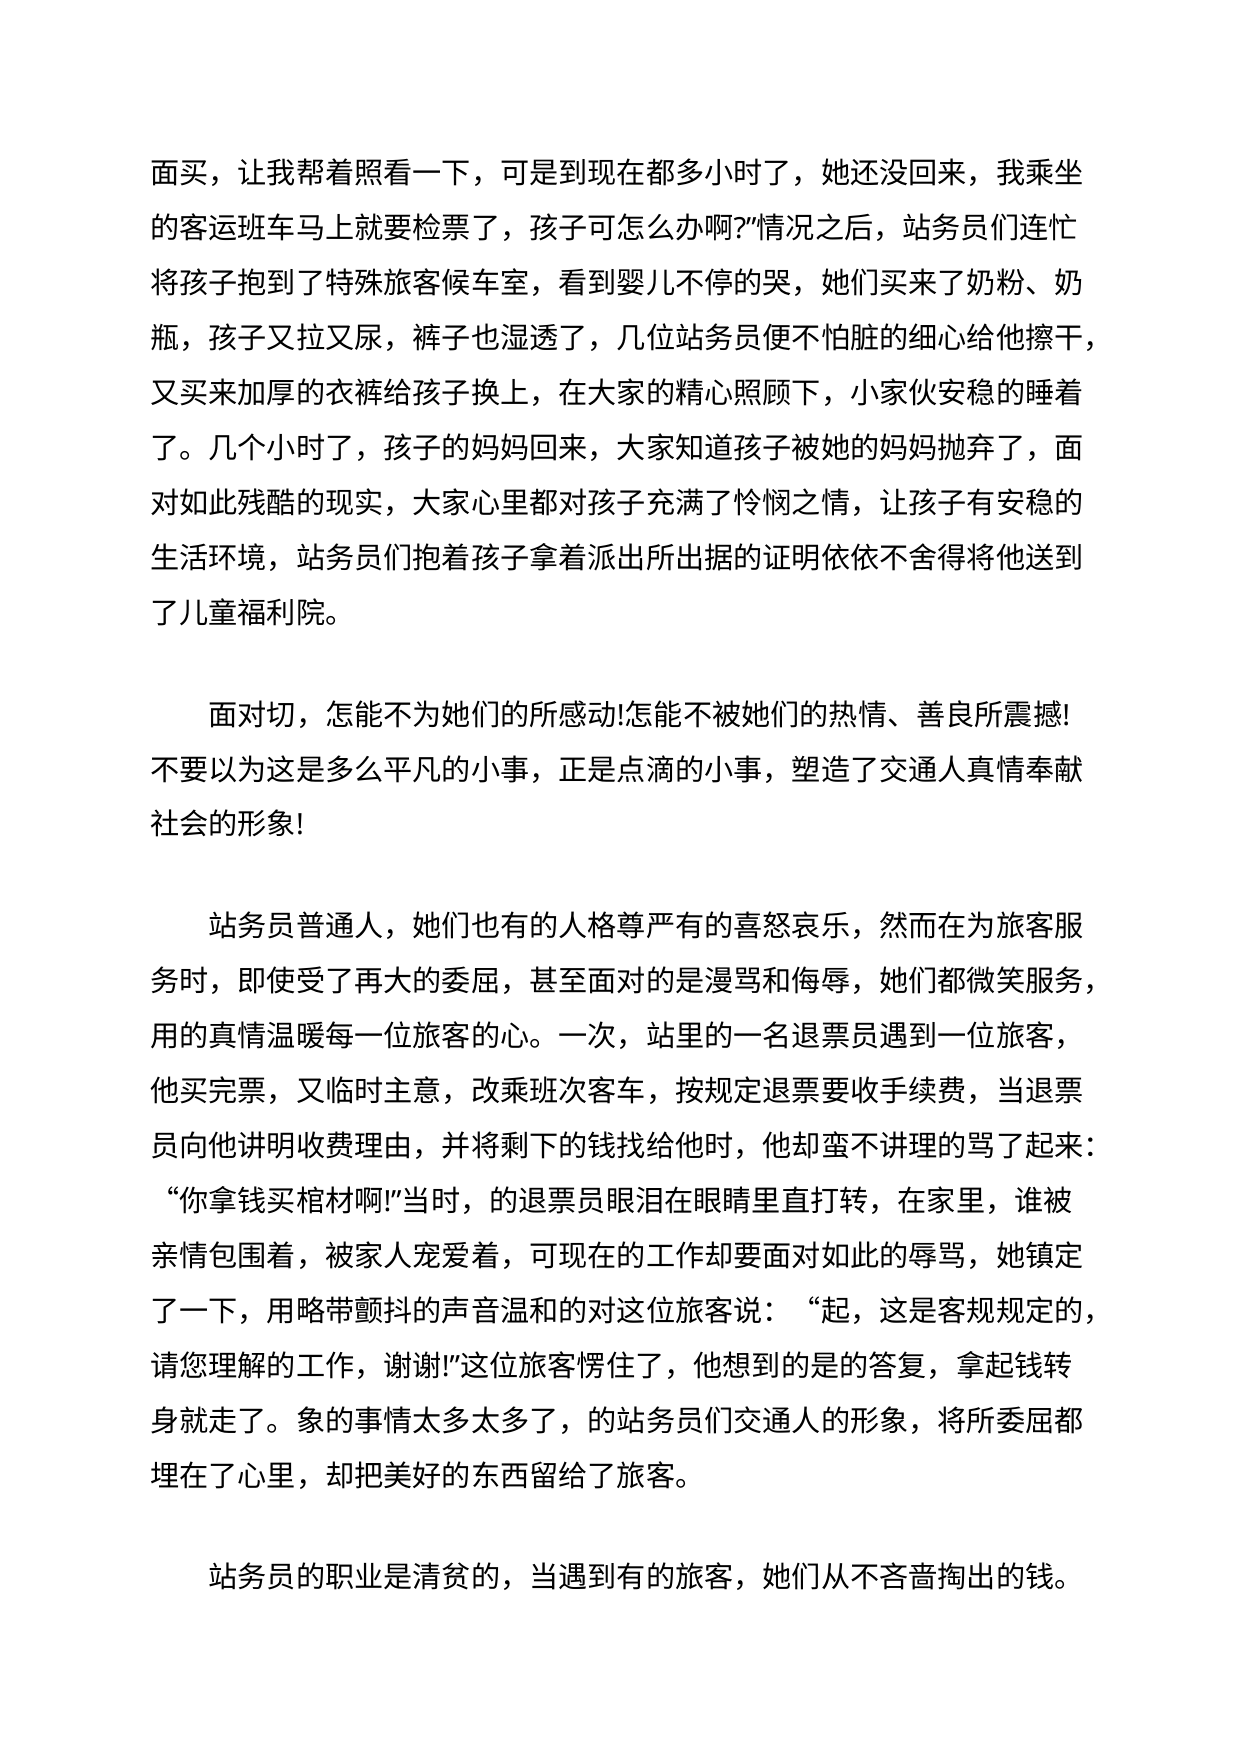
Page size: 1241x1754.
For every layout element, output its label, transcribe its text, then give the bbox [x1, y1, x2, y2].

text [150, 1554, 1090, 1596]
text 面对切，怎能不为她们的所感动!怎能不被她们的热情、善良所震撼!不要以为这是多么平凡的小事，正是点滴的小事，塑造了交通人真情奉献社会的形象! [150, 691, 1090, 843]
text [150, 150, 1090, 632]
text 站务员普通人，她们也有的人格尊严有的喜怒哀乐，然而在为旅客服务时，即使受了再大的委屈，甚至面对的是漫骂和侮辱，她们都微笑服务，用的真情温暖每一位旅客的心。一次，站里的一名退票员遇到一位旅客，他买完票，又临时主意，改乘班次客车，按规定退票要收手续费，当退票员向他讲明收费理由，并将剩下的钱找给他时，他却蛮不讲理的骂了起来：“你拿钱买棺材啊!”当时，的退票员眼泪在眼睛里直打转，在家里，谁被亲情包围着，被家人宠爱着，可现在的工作却要面对如此的辱骂，她镇定了一下，用略带颤抖的声音温和的对这位旅客说：“起，这是客规规定的，请您理解的工作，谢谢!”这位旅客愣住了，他想到的是的答复，拿起钱转身就走了。象的事情太多太多了，的站务员们交通人的形象，将所委屈都埋在了心里，却把美好的东西留给了旅客。 [150, 903, 1090, 1494]
